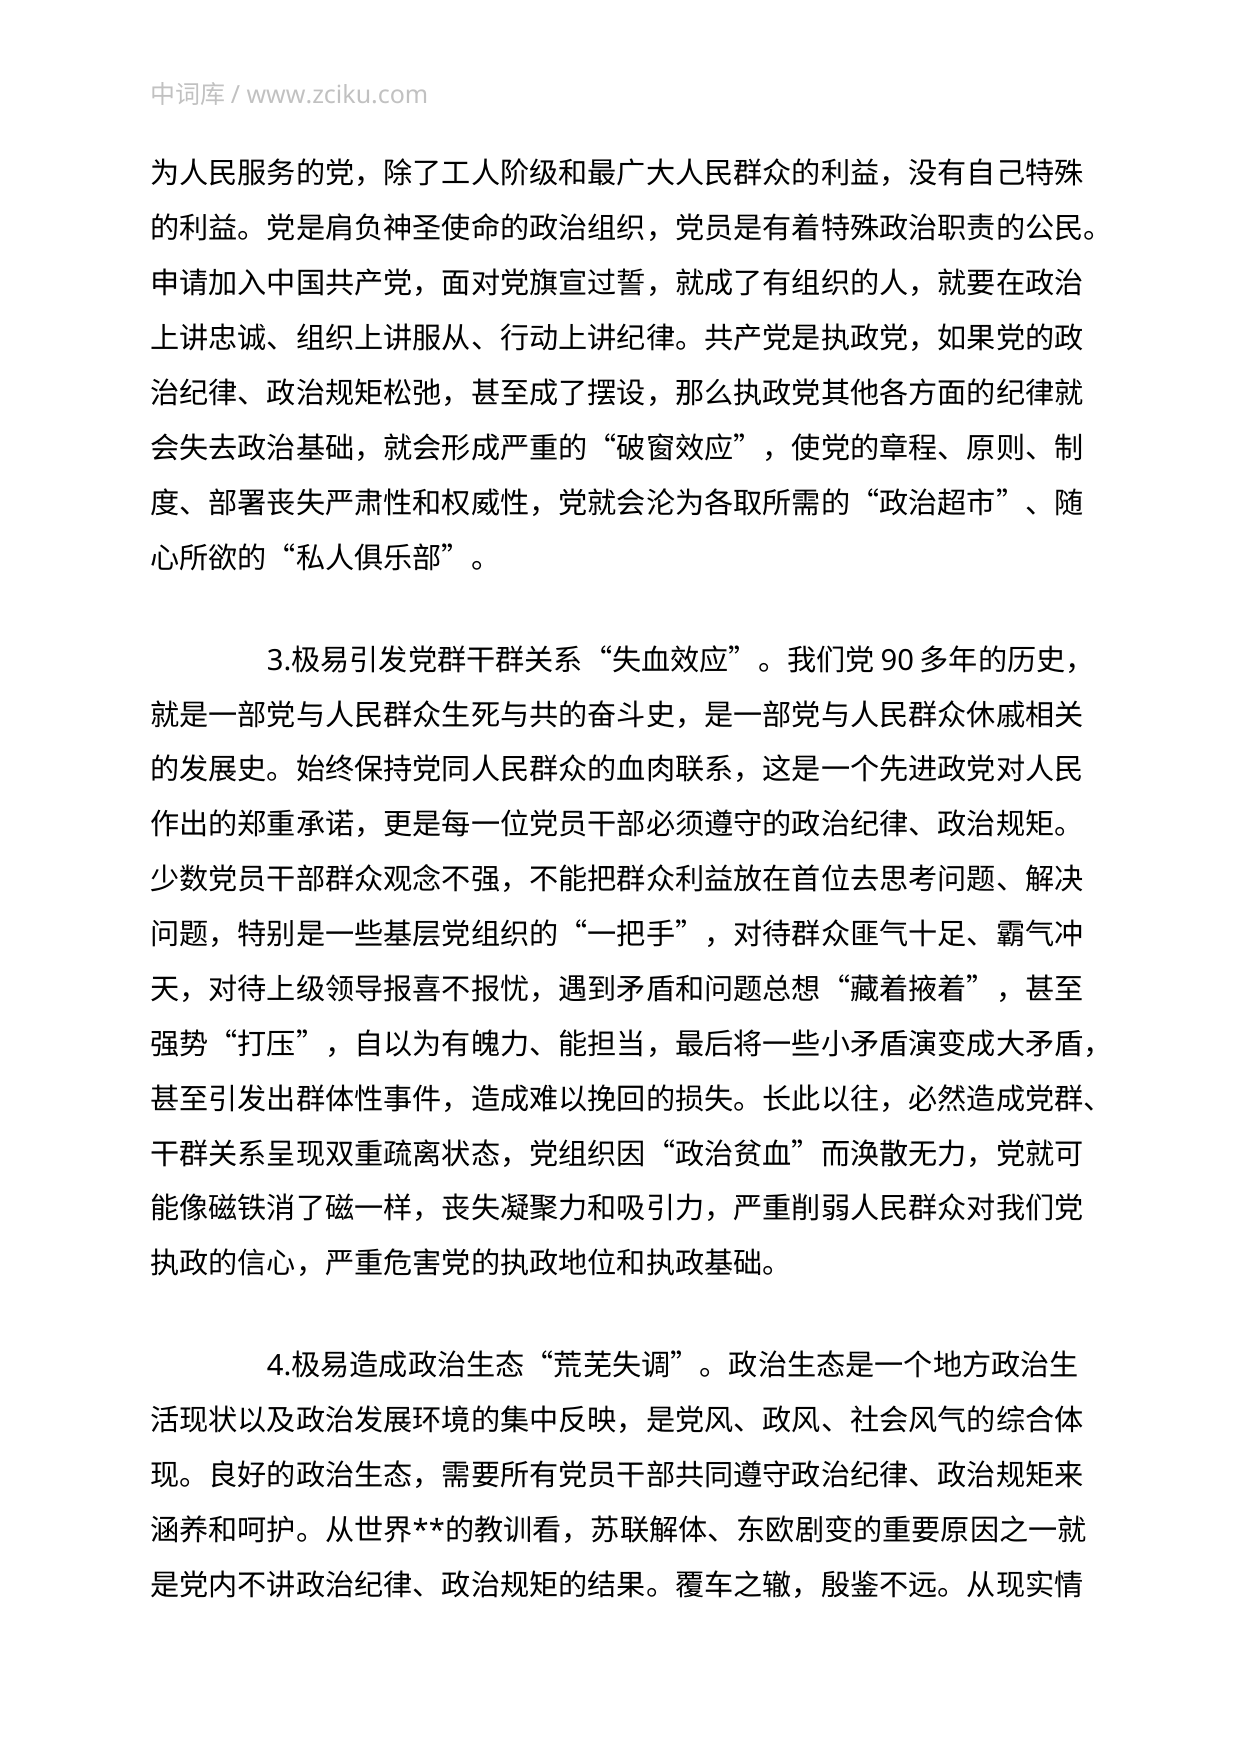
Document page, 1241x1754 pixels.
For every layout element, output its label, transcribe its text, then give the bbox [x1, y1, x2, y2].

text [150, 150, 1090, 577]
text 3.极易引发党群干群关系“失血效应”。我们党90多年的历史，就是一部党与人民群众生死与共的奋斗史，是一部党与人民群众休戚相关的发展史。始终保持党同人民群众的血肉联系，这是一个先进政党对人民作出的郑重承诺，更是每一位党员干部必须遵守的政治纪律、政治规矩。少数党员干部群众观念不强，不能把群众利益放在首位去思考问题、解决问题，特别是一些基层党组织的“一把手”，对待群众匪气十足、霸气冲天，对待上级领导报喜不报忧，遇到矛盾和问题总想“藏着掖着”，甚至强势“打压”，自以为有魄力、能担当，最后将一些小矛盾演变成大矛盾，甚至引发出群体性事件，造成难以挽回的损失。长此以往，必然造成党群、干群关系呈现双重疏离状态，党组织因“政治贫血”而涣散无力，党就可能像磁铁消了磁一样，丧失凝聚力和吸引力，严重削弱人民群众对我们党执政的信心，严重危害党的执政地位和执政基础。 [150, 636, 1090, 1282]
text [150, 1342, 1090, 1604]
